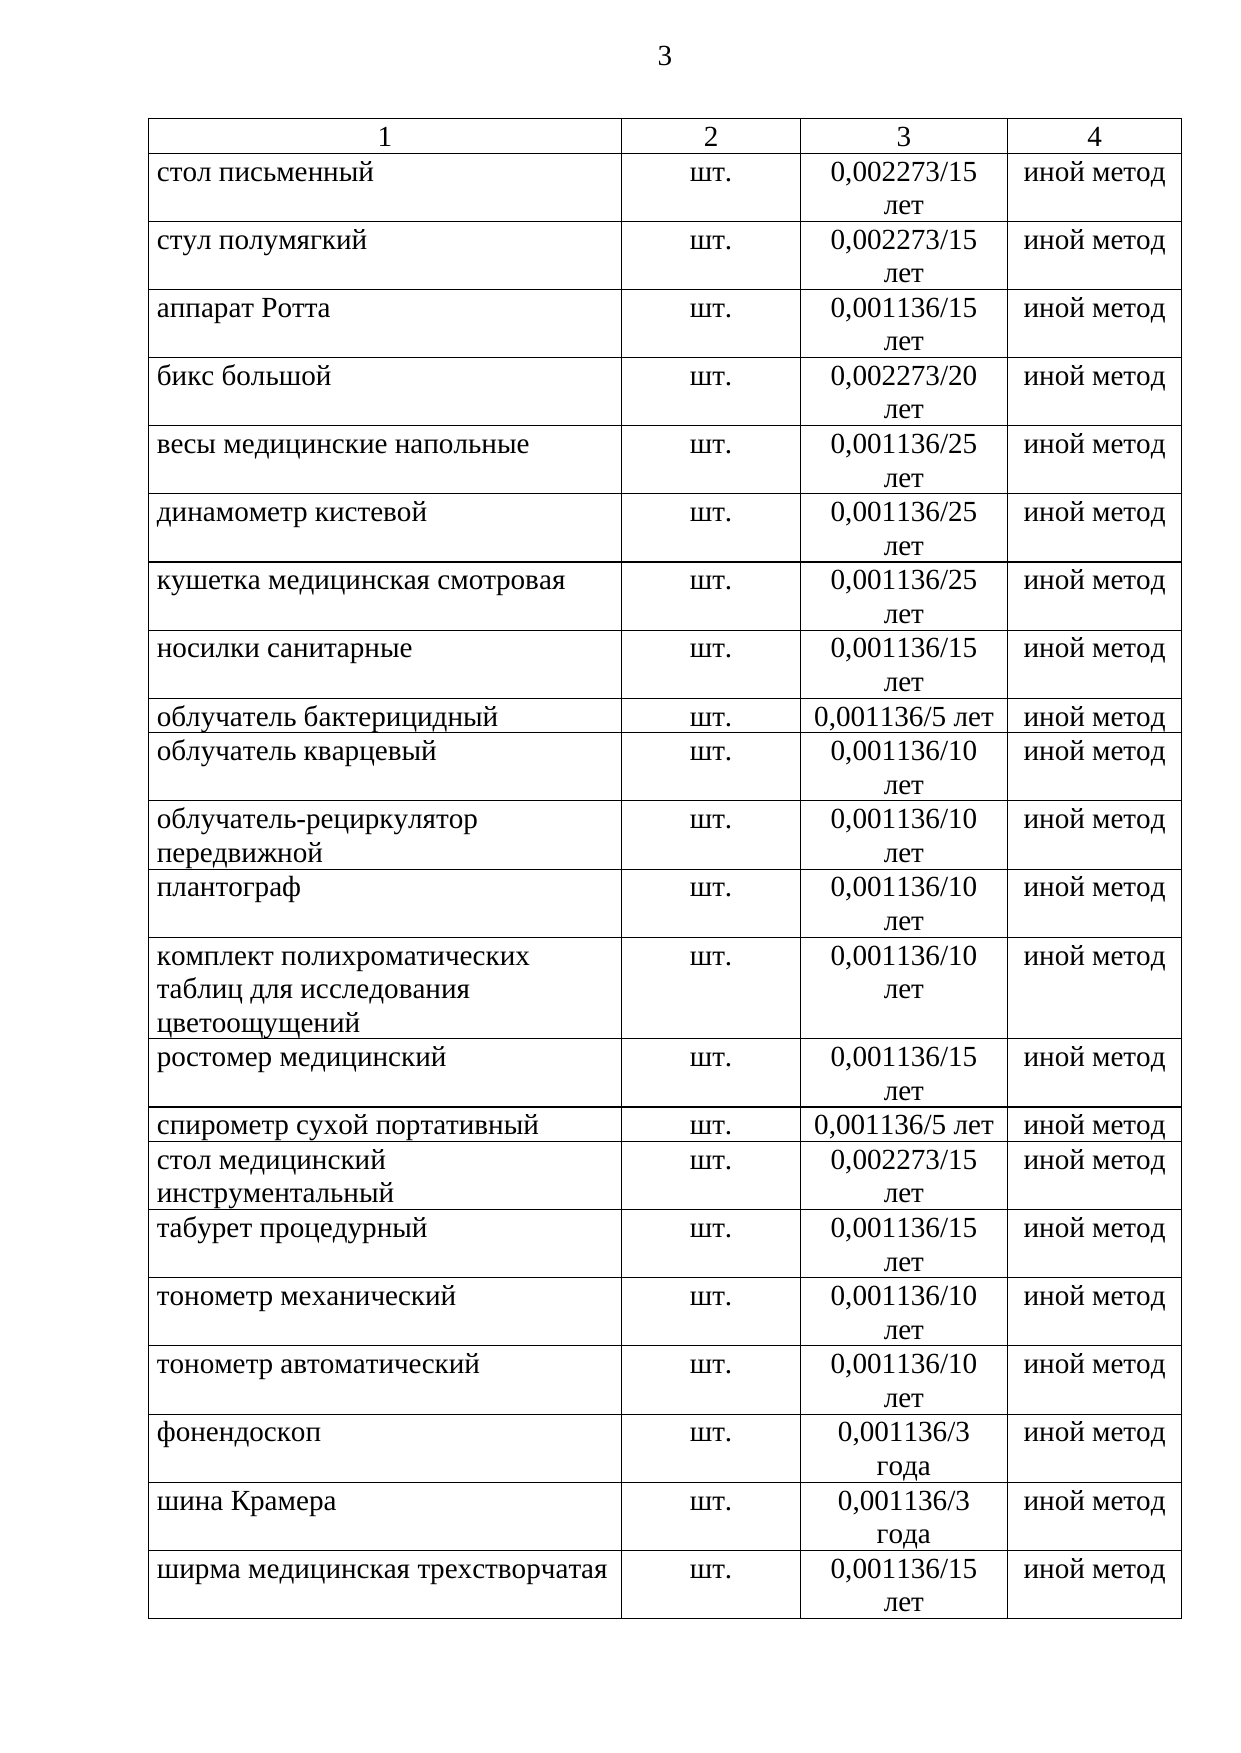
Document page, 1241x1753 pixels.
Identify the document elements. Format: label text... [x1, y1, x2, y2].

table_cell иной метод [1008, 426, 1181, 493]
table_cell 0,001136/5 лет [801, 699, 1007, 732]
table_cell стул полумягкий [149, 222, 621, 289]
table_cell тонометр автоматический [149, 1346, 621, 1413]
table_cell шт. [622, 733, 800, 800]
table_cell 0,001136/10 лет [801, 870, 1007, 937]
table_cell шт. [622, 1415, 800, 1482]
table_header 4 [1008, 119, 1181, 153]
table_cell шт. [622, 801, 800, 868]
table_cell ширма медицинская трехстворчатая [149, 1551, 621, 1618]
table_cell стол письменный [149, 154, 621, 221]
table_cell иной метод [1008, 1483, 1181, 1550]
table_cell 0,001136/25 лет [801, 563, 1007, 629]
table_cell шт. [622, 1142, 800, 1209]
table_cell 0,002273/15 лет [801, 154, 1007, 221]
table_cell шт. [622, 631, 800, 698]
table_cell плантограф [149, 870, 621, 937]
table_cell 0,002273/20 лет [801, 358, 1007, 425]
table_cell 0,001136/3 года [801, 1415, 1007, 1482]
table_cell облучатель бактерицидный [149, 699, 621, 732]
table_cell иной метод [1008, 1039, 1181, 1106]
table_cell 0,001136/15 лет [801, 631, 1007, 698]
table_cell 0,002273/15 лет [801, 1142, 1007, 1209]
table_cell динамометр кистевой [149, 494, 621, 561]
table_cell шт. [622, 563, 800, 629]
table_cell носилки санитарные [149, 631, 621, 698]
table_cell иной метод [1008, 801, 1181, 868]
table_cell 0,001136/15 лет [801, 1039, 1007, 1106]
table_cell иной метод [1008, 1551, 1181, 1618]
table_cell шт. [622, 1108, 800, 1141]
table_cell 0,001136/3 года [801, 1483, 1007, 1550]
table_cell шт. [622, 1551, 800, 1618]
table_cell иной метод [1008, 1278, 1181, 1345]
table_cell стол медицинский инструментальный [149, 1142, 621, 1209]
table_cell шт. [622, 938, 800, 1038]
table_cell иной метод [1008, 870, 1181, 937]
table_cell шт. [622, 494, 800, 561]
table_cell 0,001136/10 лет [801, 733, 1007, 800]
table_cell шт. [622, 1039, 800, 1106]
table_cell иной метод [1008, 1108, 1181, 1141]
table_cell аппарат Ротта [149, 290, 621, 357]
table_cell табурет процедурный [149, 1210, 621, 1277]
table_cell иной метод [1008, 290, 1181, 357]
table_cell комплект полихроматических таблиц для исследования цветоощущений [149, 938, 621, 1038]
table_cell иной метод [1008, 733, 1181, 800]
table_cell шт. [622, 290, 800, 357]
table_cell шт. [622, 1483, 800, 1550]
table_cell тонометр механический [149, 1278, 621, 1345]
table_cell облучатель-рециркулятор передвижной [149, 801, 621, 868]
table_cell фонендоскоп [149, 1415, 621, 1482]
table_cell иной метод [1008, 631, 1181, 698]
table_cell шт. [622, 426, 800, 493]
table_cell иной метод [1008, 1210, 1181, 1277]
table_cell иной метод [1008, 1415, 1181, 1482]
table_cell иной метод [1008, 1346, 1181, 1413]
table_cell спирометр сухой портативный [149, 1108, 621, 1141]
table_cell 0,001136/25 лет [801, 426, 1007, 493]
table_cell кушетка медицинская смотровая [149, 563, 621, 629]
table_cell 0,001136/10 лет [801, 1346, 1007, 1413]
table_cell 0,001136/10 лет [801, 938, 1007, 1038]
table_cell иной метод [1008, 699, 1181, 732]
table_cell шт. [622, 870, 800, 937]
table_cell шт. [622, 358, 800, 425]
table_cell шт. [622, 222, 800, 289]
table_cell 0,002273/15 лет [801, 222, 1007, 289]
table_cell иной метод [1008, 563, 1181, 629]
table_cell иной метод [1008, 494, 1181, 561]
table_cell 0,001136/5 лет [801, 1108, 1007, 1141]
table_cell 0,001136/10 лет [801, 1278, 1007, 1345]
table_cell иной метод [1008, 1142, 1181, 1209]
table_cell шт. [622, 1346, 800, 1413]
table_cell шт. [622, 1278, 800, 1345]
table_header 1 [149, 119, 621, 153]
table_cell шт. [622, 699, 800, 732]
table_cell 0,001136/15 лет [801, 1210, 1007, 1277]
table_header 2 [622, 119, 800, 153]
table_cell шт. [622, 1210, 800, 1277]
table_cell облучатель кварцевый [149, 733, 621, 800]
table_cell 0,001136/25 лет [801, 494, 1007, 561]
table_cell ростомер медицинский [149, 1039, 621, 1106]
table_cell иной метод [1008, 938, 1181, 1038]
table_cell 0,001136/15 лет [801, 1551, 1007, 1618]
table_cell 0,001136/15 лет [801, 290, 1007, 357]
table_header 3 [801, 119, 1007, 153]
table_cell иной метод [1008, 154, 1181, 221]
table_cell иной метод [1008, 358, 1181, 425]
table_cell бикс большой [149, 358, 621, 425]
table_cell 0,001136/10 лет [801, 801, 1007, 868]
table_cell шт. [622, 154, 800, 221]
table_cell иной метод [1008, 222, 1181, 289]
table_cell шина Крамера [149, 1483, 621, 1550]
table_cell весы медицинские напольные [149, 426, 621, 493]
